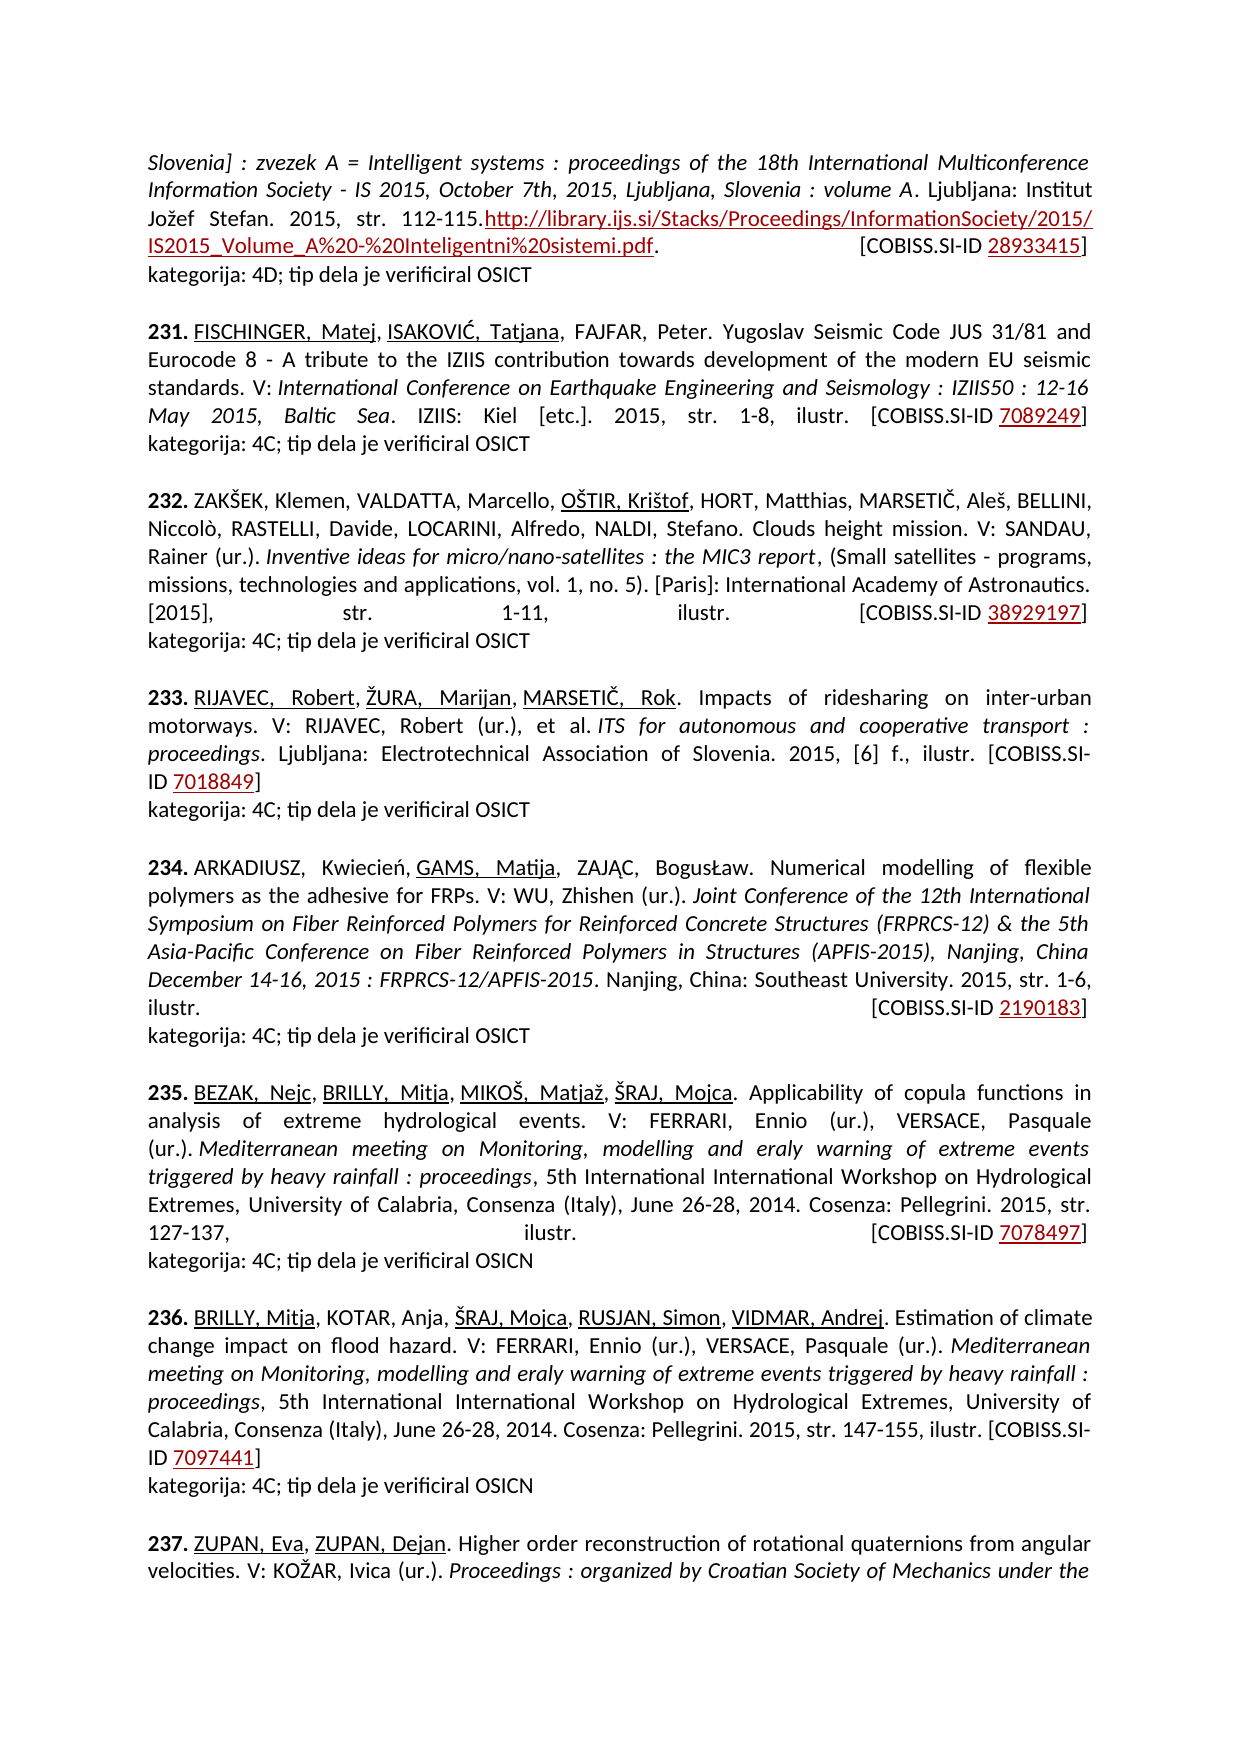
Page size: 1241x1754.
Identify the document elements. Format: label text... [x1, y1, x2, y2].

text 232. ZAKŠEK, Klemen, VALDATTA, Marcello, OŠTIR, Krištof, HORT, Matthias, MARSETIČ, Aleš, BELLINI, Niccolò, RASTELLI, Davide, LOCARINI, Alfredo, NALDI, Stefano. Clouds height mission. V: SANDAU, Rainer (ur.). Inventive ideas for micro/nano-satellites : the MIC3 report, (Small satellites - programs, missions, technologies and applications, vol. 1, no. 5). [Paris]: International Academy of Astronautics. [2015], str. 1-11, ilustr. [COBISS.SI-ID 38929197] kategorija: 4C; tip dela je verificiral OSICT [148, 486, 1093, 654]
text 233. RIJAVEC, Robert, ŽURA, Marijan, MARSETIČ, Rok. Impacts of ridesharing on inter-urban motorways. V: RIJAVEC, Robert (ur.), et al. ITS for autonomous and cooperative transport : proceedings. Ljubljana: Electrotechnical Association of Slovenia. 2015, [6] f., ilustr. [COBISS.SI-ID 7018849] kategorija: 4C; tip dela je verificiral OSICT [148, 683, 1093, 823]
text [148, 1529, 1093, 1585]
text 231. FISCHINGER, Matej, ISAKOVIĆ, Tatjana, FAJFAR, Peter. Yugoslav Seismic Code JUS 31/81 and Eurocode 8 - A tribute to the IZIIS contribution towards development of the modern EU seismic standards. V: International Conference on Earthquake Engineering and Seismology : IZIIS50 : 12-16 May 2015, Baltic Sea. IZIIS: Kiel [etc.]. 2015, str. 1-8, ilustr. [COBISS.SI-ID 7089249] kategorija: 4C; tip dela je verificiral OSICT [148, 317, 1093, 457]
text 234. ARKADIUSZ, Kwiecień, GAMS, Matija, ZAJĄC, BogusŁaw. Numerical modelling of flexible polymers as the adhesive for FRPs. V: WU, Zhishen (ur.). Joint Conference of the 12th International Symposium on Fiber Reinforced Polymers for Reinforced Concrete Structures (FRPRCS-12) & the 5th Asia-Pacific Conference on Fiber Reinforced Polymers in Structures (APFIS-2015), Nanjing, China December 14-16, 2015 : FRPRCS-12/APFIS-2015. Nanjing, China: Southeast University. 2015, str. 1-6, ilustr. [COBISS.SI-ID 2190183] kategorija: 4C; tip dela je verificiral OSICT [148, 853, 1093, 1049]
text 235. BEZAK, Nejc, BRILLY, Mitja, MIKOŠ, Matjaž, ŠRAJ, Mojca. Applicability of copula functions in analysis of extreme hydrological events. V: FERRARI, Ennio (ur.), VERSACE, Pasquale (ur.). Mediterranean meeting on Monitoring, modelling and eraly warning of extreme events triggered by heavy rainfall : proceedings, 5th International International Workshop on Hydrological Extremes, University of Calabria, Consenza (Italy), June 26-28, 2014. Cosenza: Pellegrini. 2015, str. 127-137, ilustr. [COBISS.SI-ID 7078497] kategorija: 4C; tip dela je verificiral OSICN [148, 1078, 1093, 1274]
text 236. BRILLY, Mitja, KOTAR, Anja, ŠRAJ, Mojca, RUSJAN, Simon, VIDMAR, Andrej. Estimation of climate change impact on flood hazard. V: FERRARI, Ennio (ur.), VERSACE, Pasquale (ur.). Mediterranean meeting on Monitoring, modelling and eraly warning of extreme events triggered by heavy rainfall : proceedings, 5th International International Workshop on Hydrological Extremes, University of Calabria, Consenza (Italy), June 26-28, 2014. Cosenza: Pellegrini. 2015, str. 147-155, ilustr. [COBISS.SI-ID 7097441] kategorija: 4C; tip dela je verificiral OSICN [148, 1303, 1093, 1499]
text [148, 148, 1093, 288]
